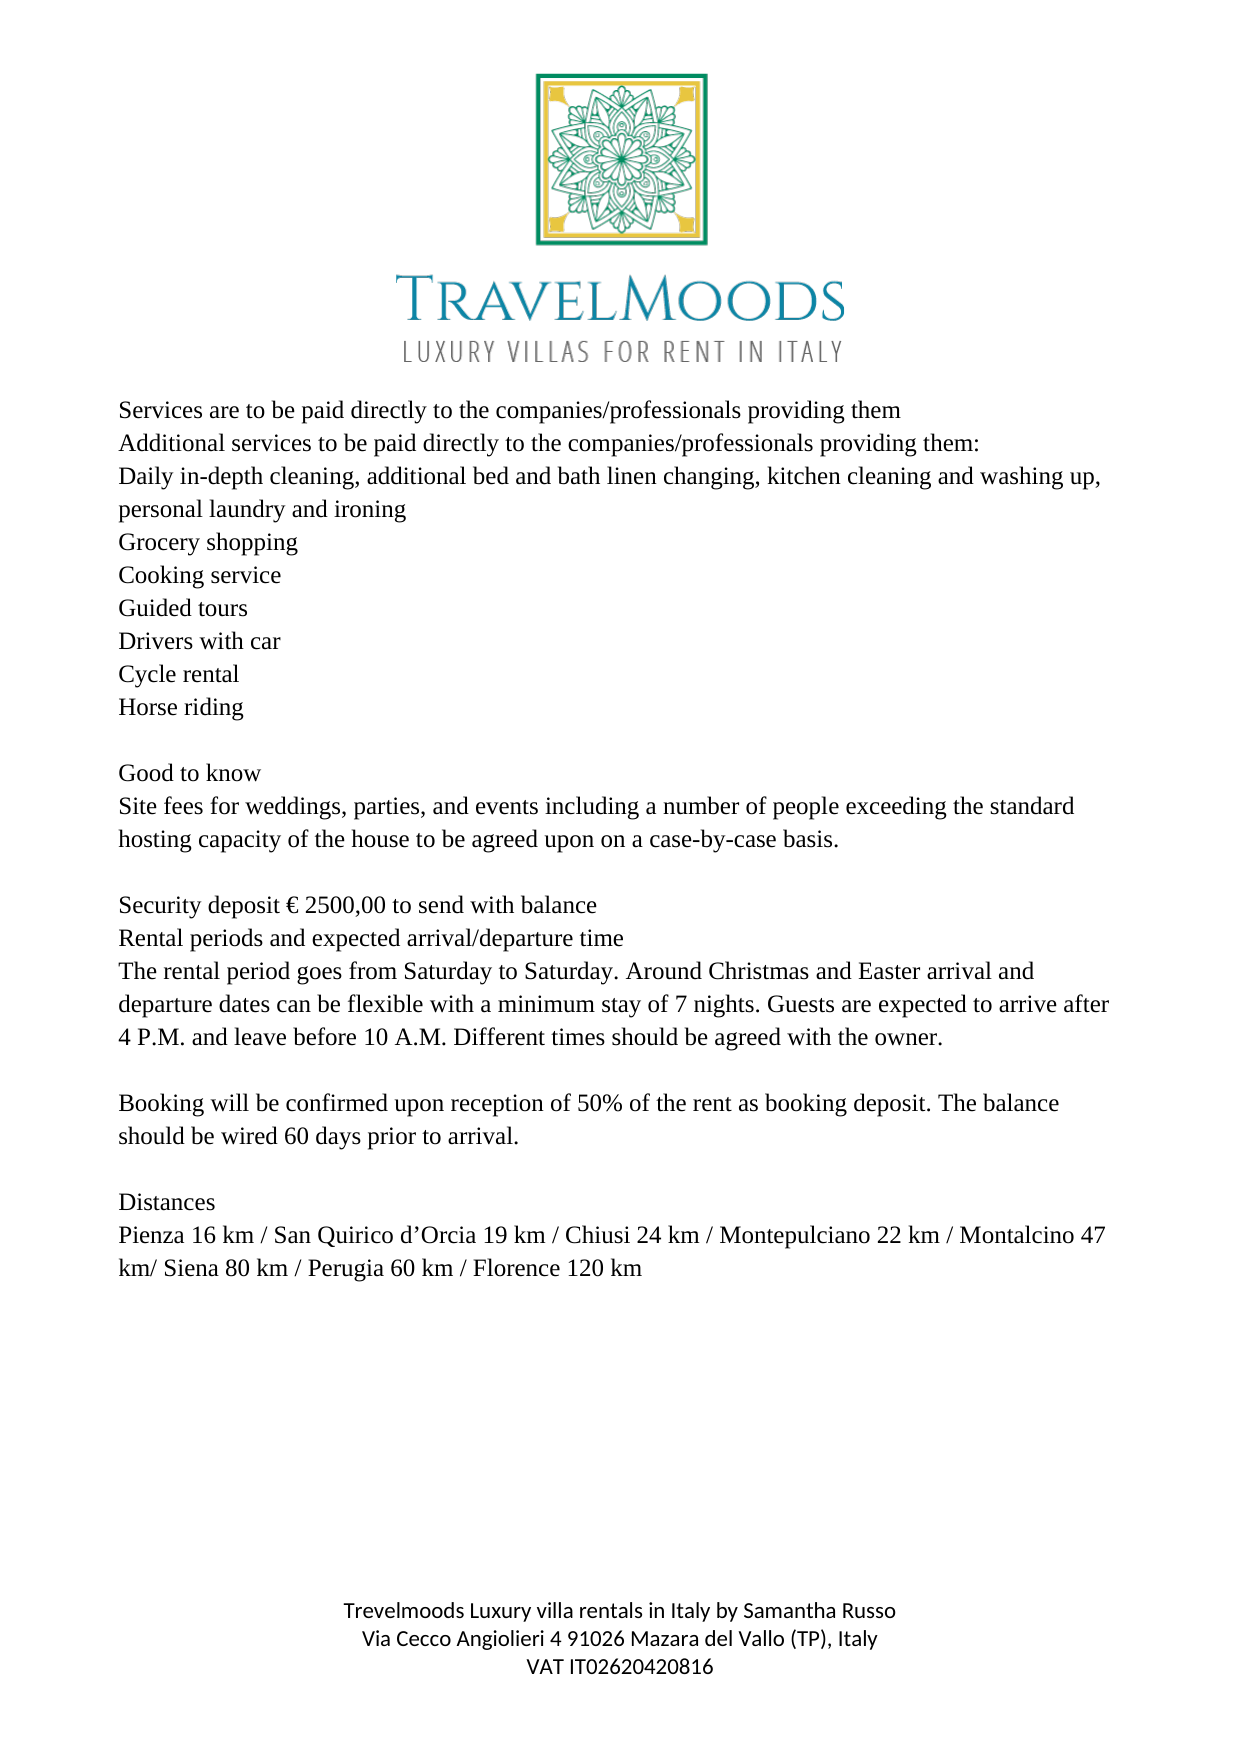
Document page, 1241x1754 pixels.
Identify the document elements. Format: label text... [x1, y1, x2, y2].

text Additional services to be paid directly to the companies/professionals providing them: [118, 428, 1122, 457]
text Cycle rental [118, 659, 1122, 688]
text Security deposit € 2500,00 to send with balance [118, 890, 1122, 919]
text Services are to be paid directly to the companies/professionals providing them [118, 395, 1122, 423]
text Grocery shopping [118, 527, 1122, 556]
text Good to know [118, 758, 1122, 787]
text Site fees for weddings, parties, and events including a number of people exceeding the standard hosting capacity of the house to be agreed upon on a case-by-case basis. [118, 791, 1122, 853]
text Horse riding [118, 692, 1122, 721]
text Daily in-depth cleaning, additional bed and bath linen changing, kitchen cleaning and washing up, personal laundry and ironing [118, 461, 1122, 523]
text Booking will be confirmed upon reception of 50% of the rent as booking deposit. The balance should be wired 60 days prior to arrival. [118, 1088, 1122, 1150]
picture [396, 73, 845, 362]
text Cooking service [118, 560, 1122, 589]
text The rental period goes from Saturday to Saturday. Around Christmas and Easter arrival and departure dates can be flexible with a minimum stay of 7 nights. Guests are expected to arrive after 4 P.M. and leave before 10 A.M. Different times should be agreed with the owner. [118, 956, 1122, 1051]
text Pienza 16 km / San Quirico d’Orcia 19 km / Chiusi 24 km / Montepulciano 22 km / Montalcino 47 km/ Siena 80 km / Perugia 60 km / Florence 120 km [118, 1220, 1122, 1282]
text Drivers with car [118, 626, 1122, 655]
text Guided tours [118, 593, 1122, 622]
text Distances [118, 1187, 1122, 1216]
text Rental periods and expected arrival/departure time [118, 923, 1122, 952]
